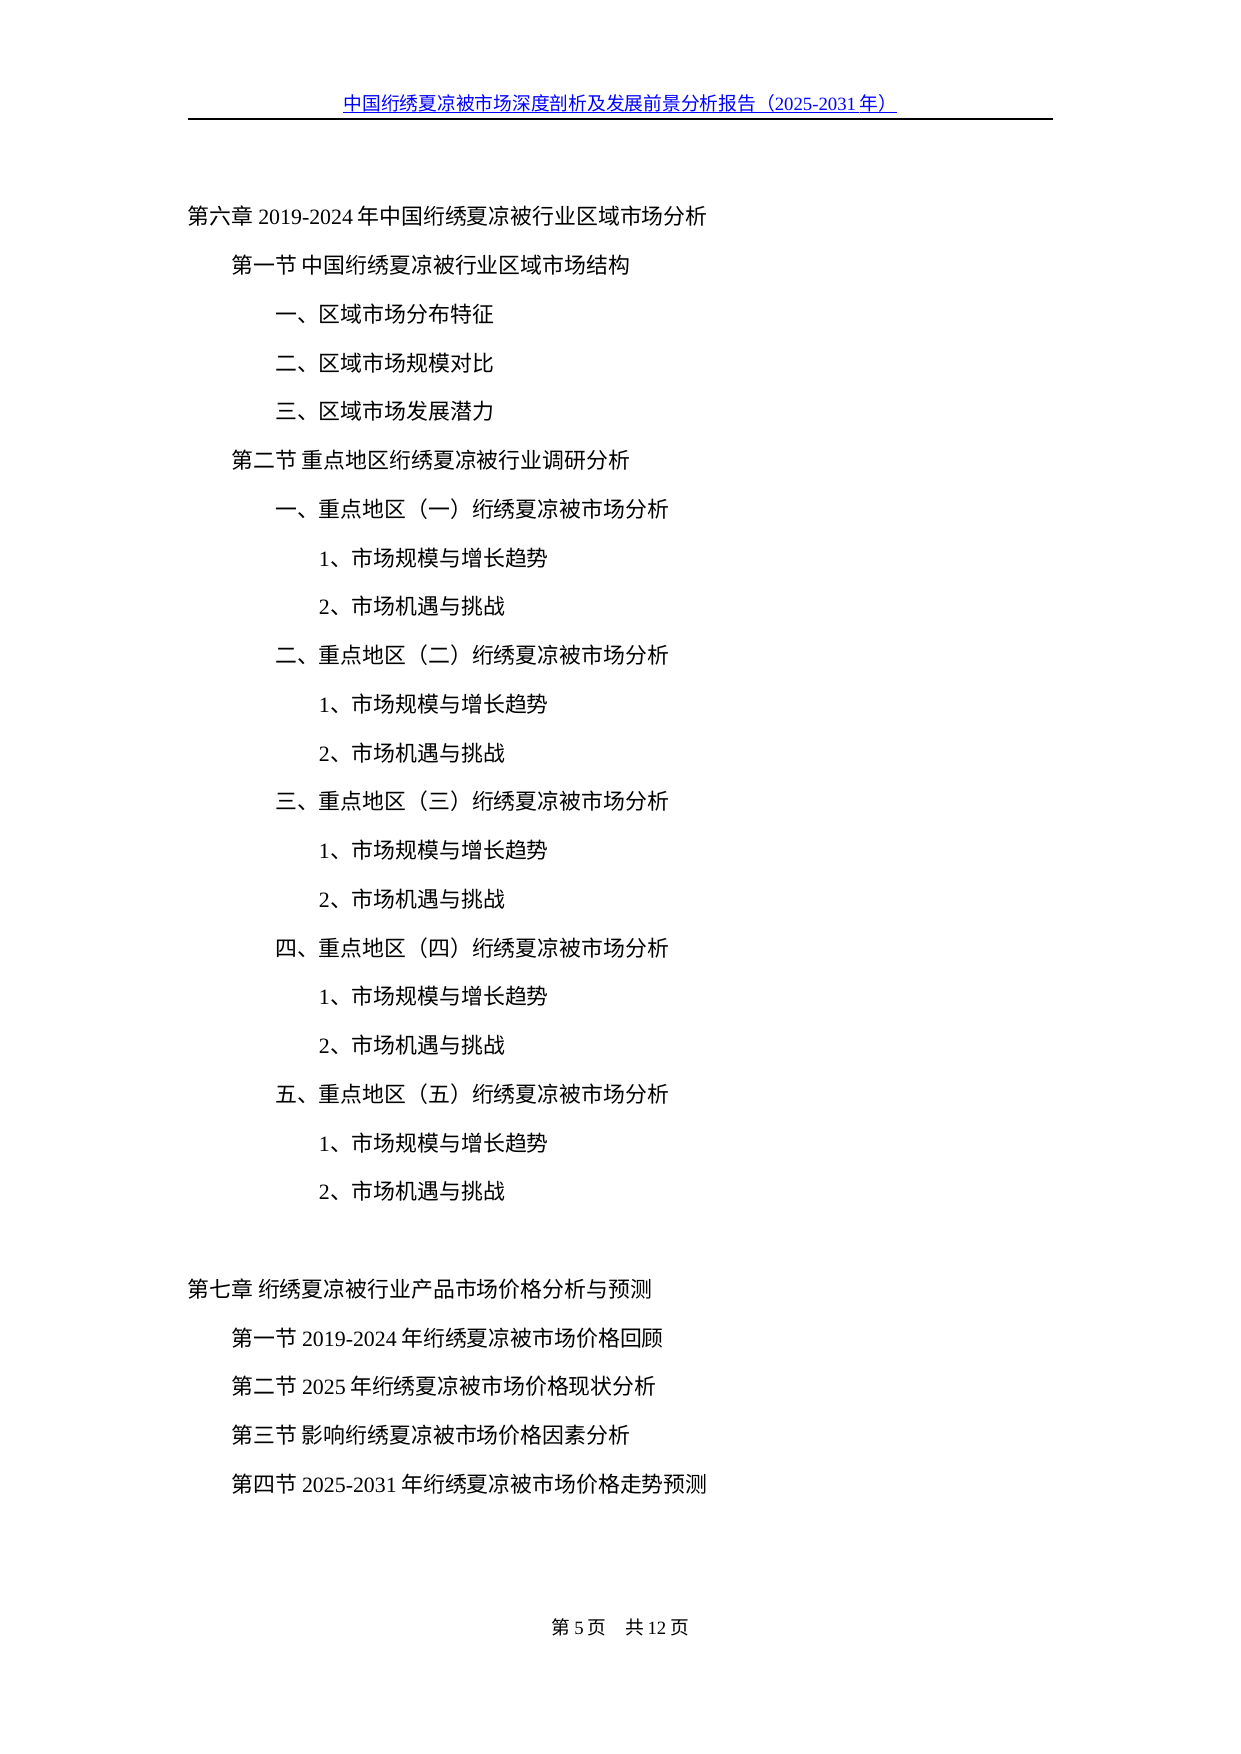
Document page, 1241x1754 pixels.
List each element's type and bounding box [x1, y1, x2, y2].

text [187, 150, 1053, 1499]
